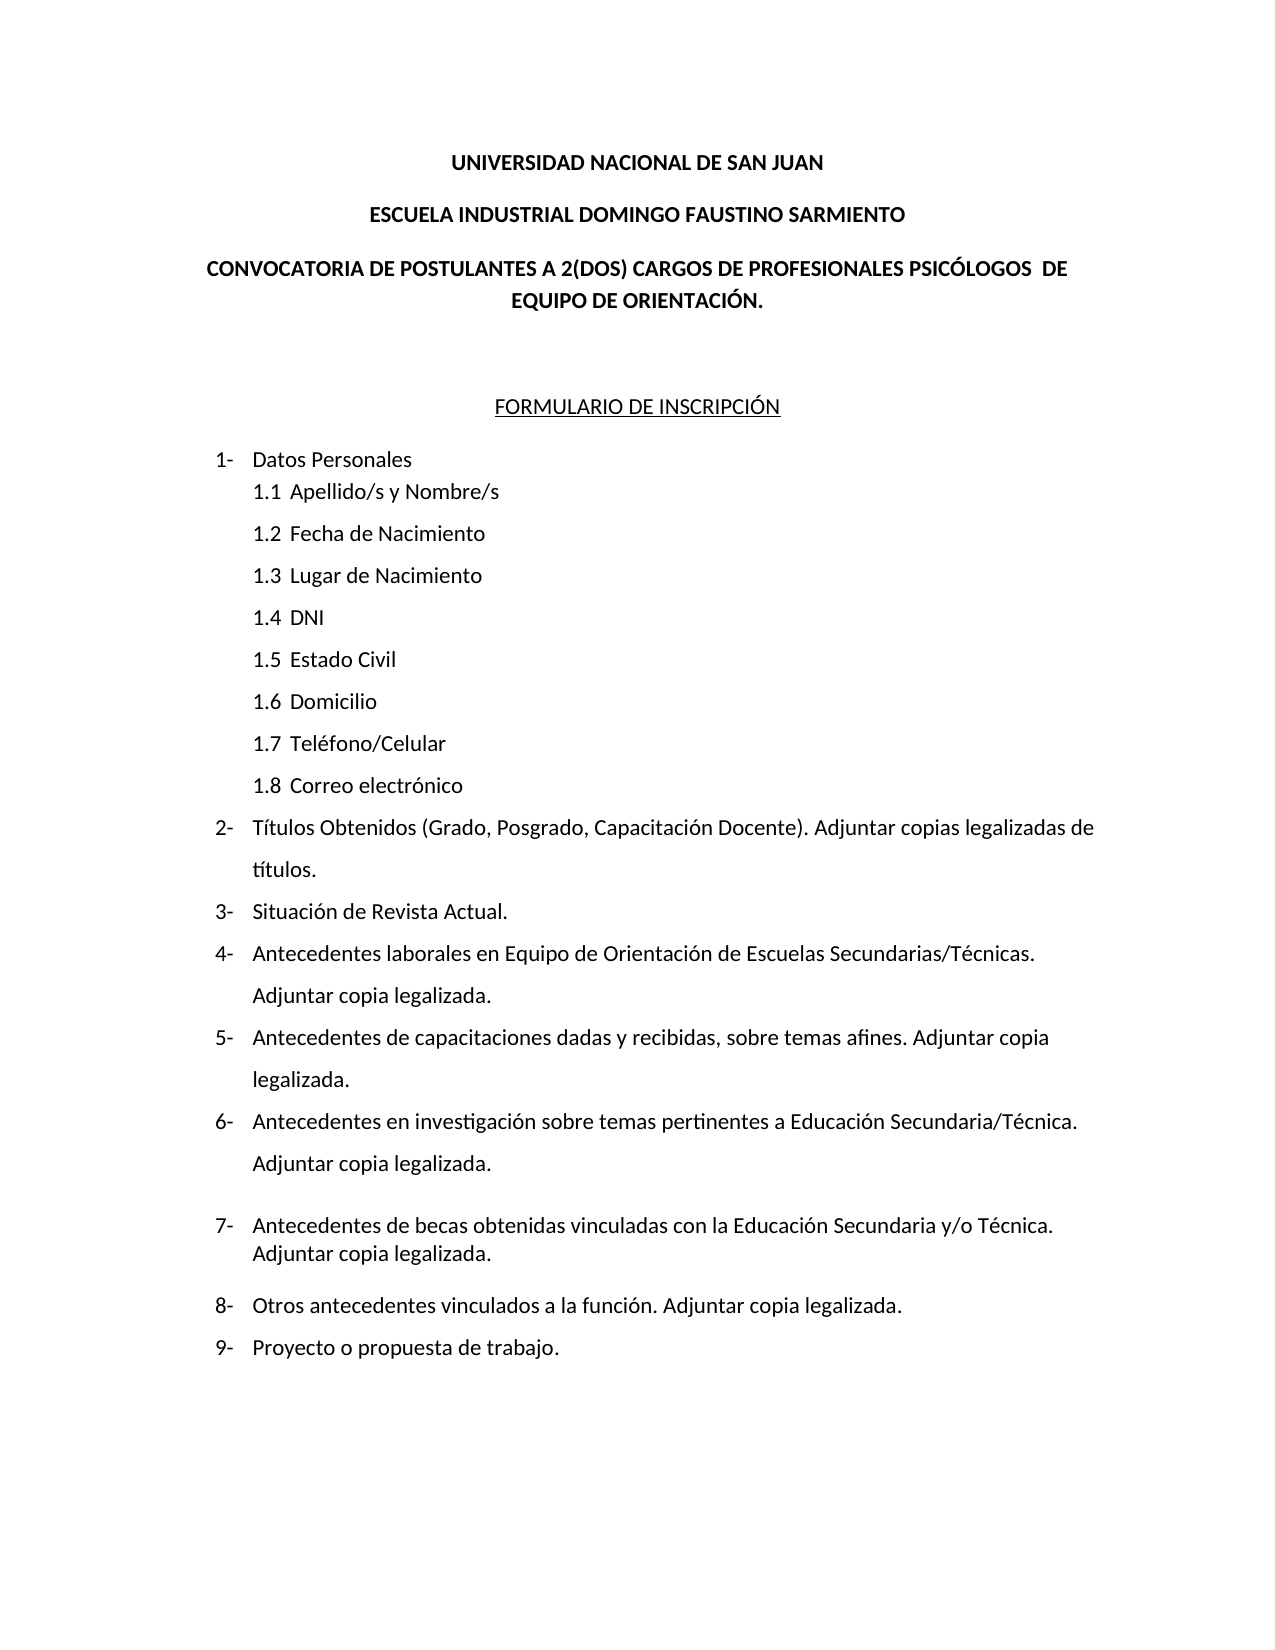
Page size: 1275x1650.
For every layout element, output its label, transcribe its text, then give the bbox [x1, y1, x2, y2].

list Fecha de Nacimiento [252, 519, 1098, 547]
list Títulos Obtenidos (Grado, Posgrado, Capacitación Docente). Adjuntar copias legalizadas de títulos. [215, 813, 1098, 883]
list Domicilio [252, 687, 1098, 715]
list Teléfono/Celular [252, 729, 1098, 757]
list Antecedentes de becas obtenidas vinculadas con la Educación Secundaria y/o Técnica. Adjuntar copia legalizada. [215, 1212, 1098, 1268]
text CONVOCATORIA DE POSTULANTES A 2(DOS) CARGOS DE PROFESIONALES PSICÓLOGOS DE EQUIPO DE ORIENTACIÓN. [177, 254, 1098, 314]
list Antecedentes laborales en Equipo de Orientación de Escuelas Secundarias/Técnicas. Adjuntar copia legalizada. [215, 939, 1098, 1009]
text FORMULARIO DE INSCRIPCIÓN [177, 392, 1098, 420]
list Antecedentes en investigación sobre temas pertinentes a Educación Secundaria/Técnica. Adjuntar copia legalizada. [215, 1107, 1098, 1177]
list Situación de Revista Actual. [215, 897, 1098, 925]
list Apellido/s y Nombre/s [252, 477, 1098, 505]
text ESCUELA INDUSTRIAL DOMINGO FAUSTINO SARMIENTO [177, 201, 1098, 229]
list Correo electrónico [252, 771, 1098, 799]
list Antecedentes de capacitaciones dadas y recibidas, sobre temas afines. Adjuntar copia legalizada. [215, 1023, 1098, 1093]
list Otros antecedentes vinculados a la función. Adjuntar copia legalizada. [215, 1291, 1098, 1319]
text UNIVERSIDAD NACIONAL DE SAN JUAN [177, 148, 1098, 176]
list Lugar de Nacimiento [252, 561, 1098, 589]
list DNI [252, 603, 1098, 631]
list Proyecto o propuesta de trabajo. [215, 1333, 1098, 1361]
list Datos Personales [215, 445, 1098, 473]
list Estado Civil [252, 645, 1098, 673]
